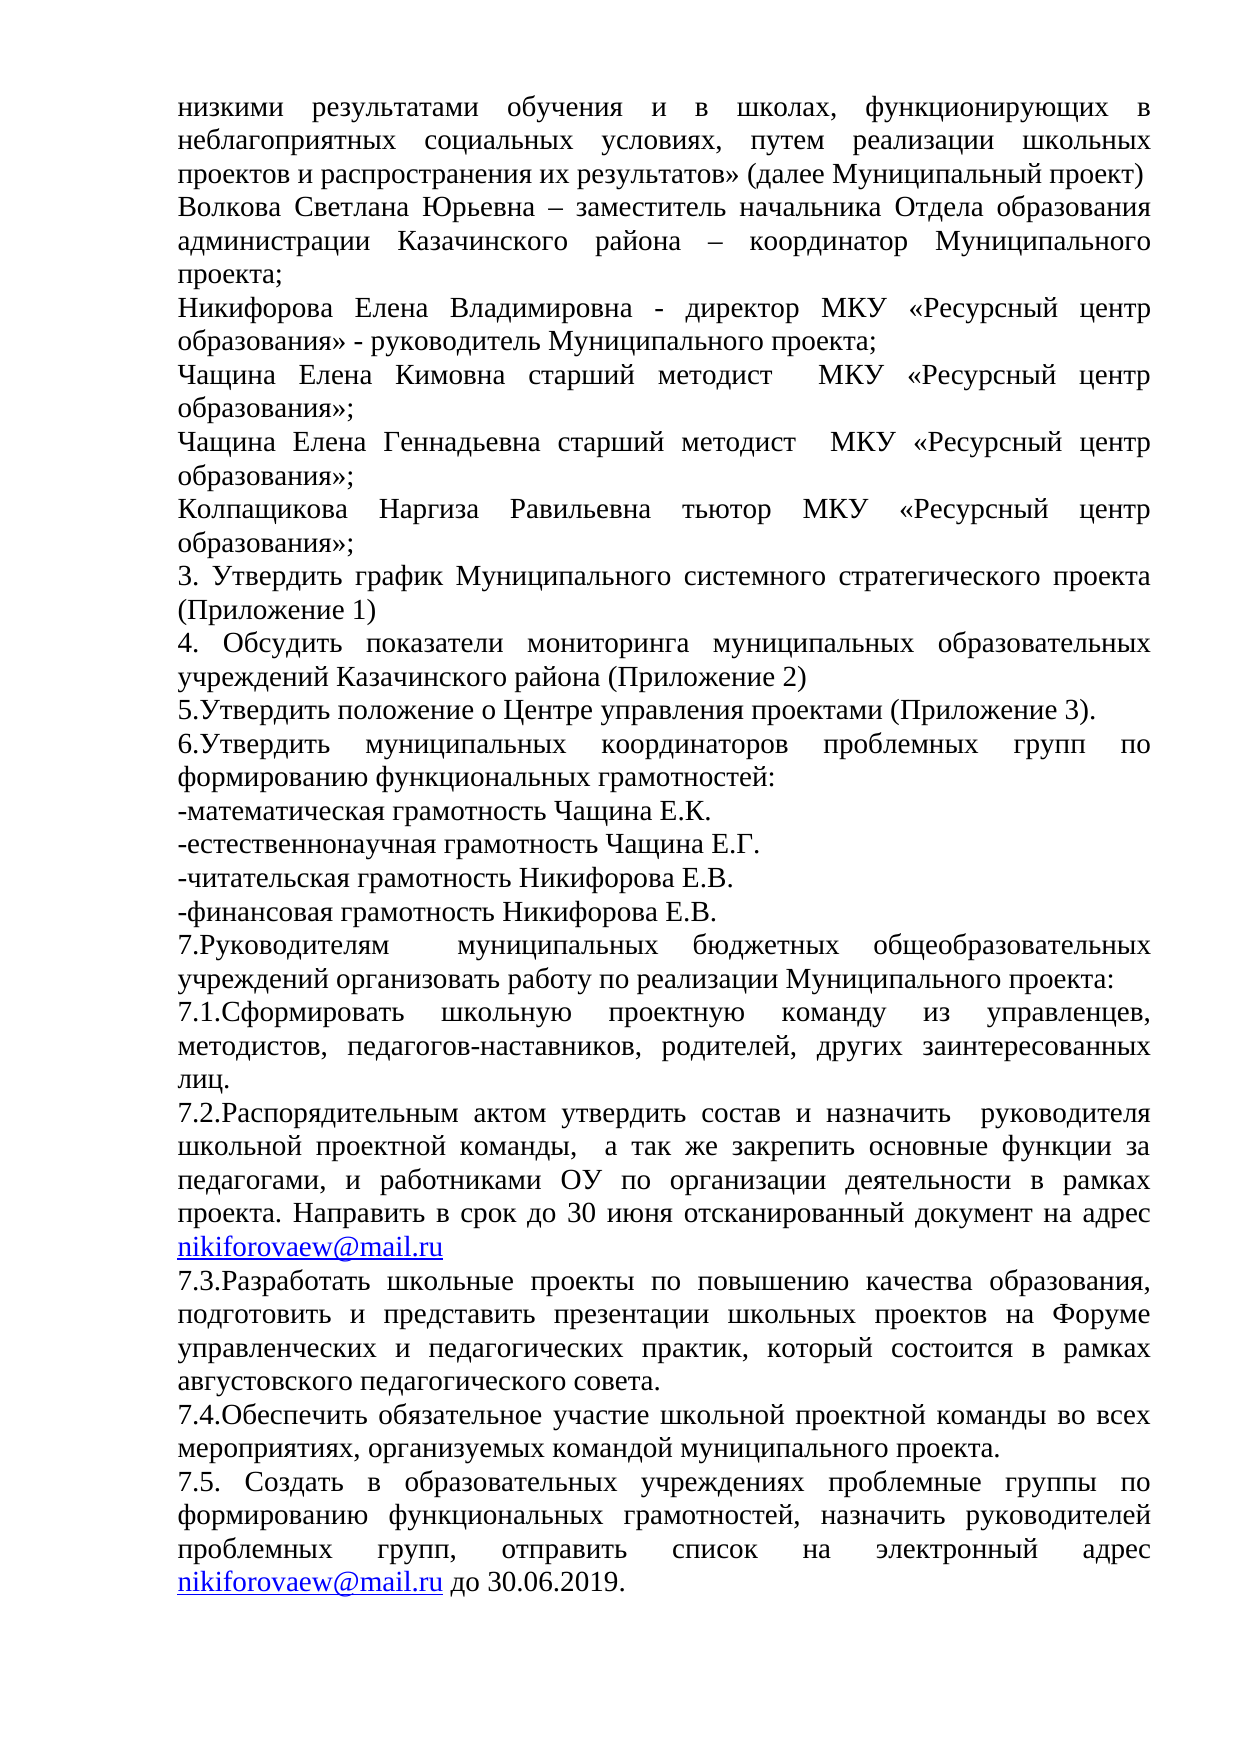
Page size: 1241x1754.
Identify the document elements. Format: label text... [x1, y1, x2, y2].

text 7.3.Разработать школьные проекты по повышению качества образования, подготовить и представить презентации школьных проектов на Форуме управленческих и педагогических практик, который состоится в рамках августовского педагогического совета. [177, 1263, 1152, 1397]
text -естественнонаучная грамотность Чащина Е.Г. [177, 827, 1152, 860]
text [177, 89, 1152, 189]
text 7.2.Распорядительным актом утвердить состав и назначить руководителя школьной проектной команды, а так же закрепить основные функции за педагогами, и работниками ОУ по организации деятельности в рамках проекта. Направить в срок до 30 июня отсканированный документ на адрес nikiforovaew@mail.ru [177, 1095, 1152, 1263]
text -финансовая грамотность Никифорова Е.В. [177, 894, 1152, 927]
text Волкова Светлана Юрьевна – заместитель начальника Отдела образования администрации Казачинского района – координатор Муниципального проекта; [177, 189, 1152, 290]
text 7.5. Создать в образовательных учреждениях проблемные группы по формированию функциональных грамотностей, назначить руководителей проблемных групп, отправить список на электронный адрес nikiforovaew@mail.ru до 30.06.2019. [177, 1464, 1152, 1598]
text Никифорова Елена Владимировна - директор МКУ «Ресурсный центр образования» - руководитель Муниципального проекта; [177, 290, 1152, 357]
text -читательская грамотность Никифорова Е.В. [177, 860, 1152, 894]
text Колпащикова Наргиза Равильевна тьютор МКУ «Ресурсный центр образования»; [177, 491, 1152, 558]
text 7.4.Обеспечить обязательное участие школьной проектной команды во всех мероприятиях, организуемых командой муниципального проекта. [177, 1397, 1152, 1464]
text 6.Утвердить муниципальных координаторов проблемных групп по формированию функциональных грамотностей: [177, 726, 1152, 793]
text Чащина Елена Кимовна старший методист МКУ «Ресурсный центр образования»; [177, 357, 1152, 424]
text 3. Утвердить график Муниципального системного стратегического проекта (Приложение 1) [177, 558, 1152, 625]
text 7.Руководителям муниципальных бюджетных общеобразовательных учреждений организовать работу по реализации Муниципального проекта: [177, 927, 1152, 994]
text -математическая грамотность Чащина Е.К. [177, 793, 1152, 827]
text 4. Обсудить показатели мониторинга муниципальных образовательных учреждений Казачинского района (Приложение 2) [177, 625, 1152, 692]
text 7.1.Сформировать школьную проектную команду из управленцев, методистов, педагогов-наставников, родителей, других заинтересованных лиц. [177, 994, 1152, 1095]
text 5.Утвердить положение о Центре управления проектами (Приложение 3). [177, 692, 1152, 726]
text Чащина Елена Геннадьевна старший методист МКУ «Ресурсный центр образования»; [177, 424, 1152, 491]
